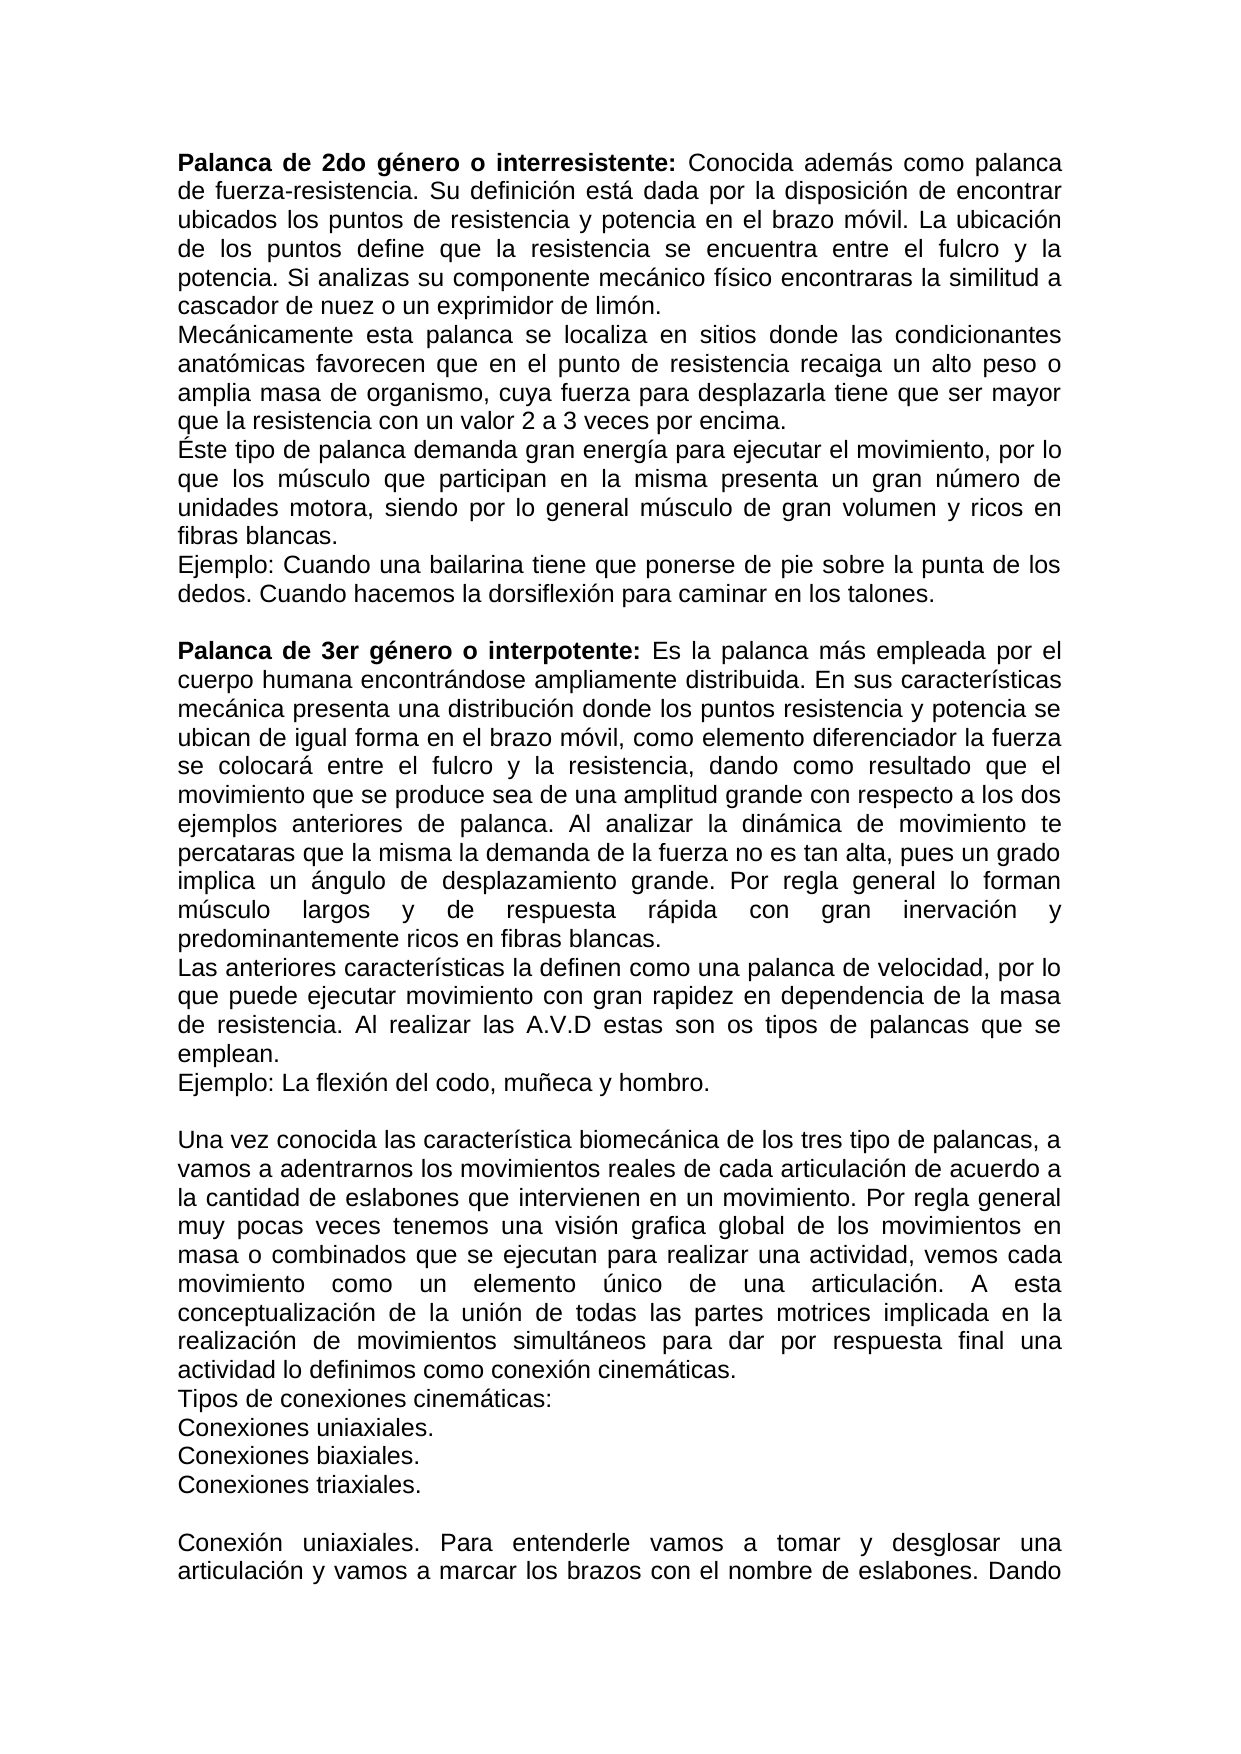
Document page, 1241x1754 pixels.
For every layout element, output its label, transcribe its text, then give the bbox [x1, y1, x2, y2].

text Una vez conocida las característica biomecánica de los tres tipo de palancas, a vamos a adentrarnos los movimientos reales de cada articulación de acuerdo a la cantidad de eslabones que intervienen en un movimiento. Por regla general muy pocas veces tenemos una visión grafica global de los movimientos en masa o combinados que se ejecutan para realizar una actividad, vemos cada movimiento como un elemento único de una articulación. A esta conceptualización de la unión de todas las partes motrices implicada en la realización de movimientos simultáneos para dar por respuesta final una actividad lo definimos como conexión cinemáticas. [177, 1125, 1063, 1384]
text Mecánicamente esta palanca se localiza en sitios donde las condicionantes anatómicas favorecen que en el punto de resistencia recaiga un alto peso o amplia masa de organismo, cuya fuerza para desplazarla tiene que ser mayor que la resistencia con un valor 2 a 3 veces por encima. [177, 320, 1063, 435]
text Conexiones biaxiales. [177, 1441, 1063, 1470]
text Palanca de 2do género o interresistente: Conocida además como palanca de fuerza-resistencia. Su definición está dada por la disposición de encontrar ubicados los puntos de resistencia y potencia en el brazo móvil. La ubicación de los puntos define que la resistencia se encuentra entre el fulcro y la potencia. Si analizas su componente mecánico físico encontraras la similitud a cascador de nuez o un exprimidor de limón. [177, 148, 1063, 320]
text Éste tipo de palanca demanda gran energía para ejecutar el movimiento, por lo que los músculo que participan en la misma presenta un gran número de unidades motora, siendo por lo general músculo de gran volumen y ricos en fibras blancas. [177, 435, 1063, 550]
text Tipos de conexiones cinemáticas: [177, 1384, 1063, 1413]
text Ejemplo: La flexión del codo, muñeca y hombro. [177, 1068, 1063, 1096]
text Las anteriores características la definen como una palanca de velocidad, por lo que puede ejecutar movimiento con gran rapidez en dependencia de la masa de resistencia. Al realizar las A.V.D estas son os tipos de palancas que se emplean. [177, 953, 1063, 1068]
text Ejemplo: Cuando una bailarina tiene que ponerse de pie sobre la punta de los dedos. Cuando hacemos la dorsiflexión para caminar en los talones. [177, 550, 1063, 608]
text Conexiones uniaxiales. [177, 1413, 1063, 1441]
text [177, 1528, 1063, 1585]
text Palanca de 3er género o interpotente: Es la palanca más empleada por el cuerpo humana encontrándose ampliamente distribuida. En sus características mecánica presenta una distribución donde los puntos resistencia y potencia se ubican de igual forma en el brazo móvil, como elemento diferenciador la fuerza se colocará entre el fulcro y la resistencia, dando como resultado que el movimiento que se produce sea de una amplitud grande con respecto a los dos ejemplos anteriores de palanca. Al analizar la dinámica de movimiento te percataras que la misma la demanda de la fuerza no es tan alta, pues un grado implica un ángulo de desplazamiento grande. Por regla general lo forman músculo largos y de respuesta rápida con gran inervación y predominantemente ricos en fibras blancas. [177, 636, 1063, 953]
text Conexiones triaxiales. [177, 1470, 1063, 1499]
